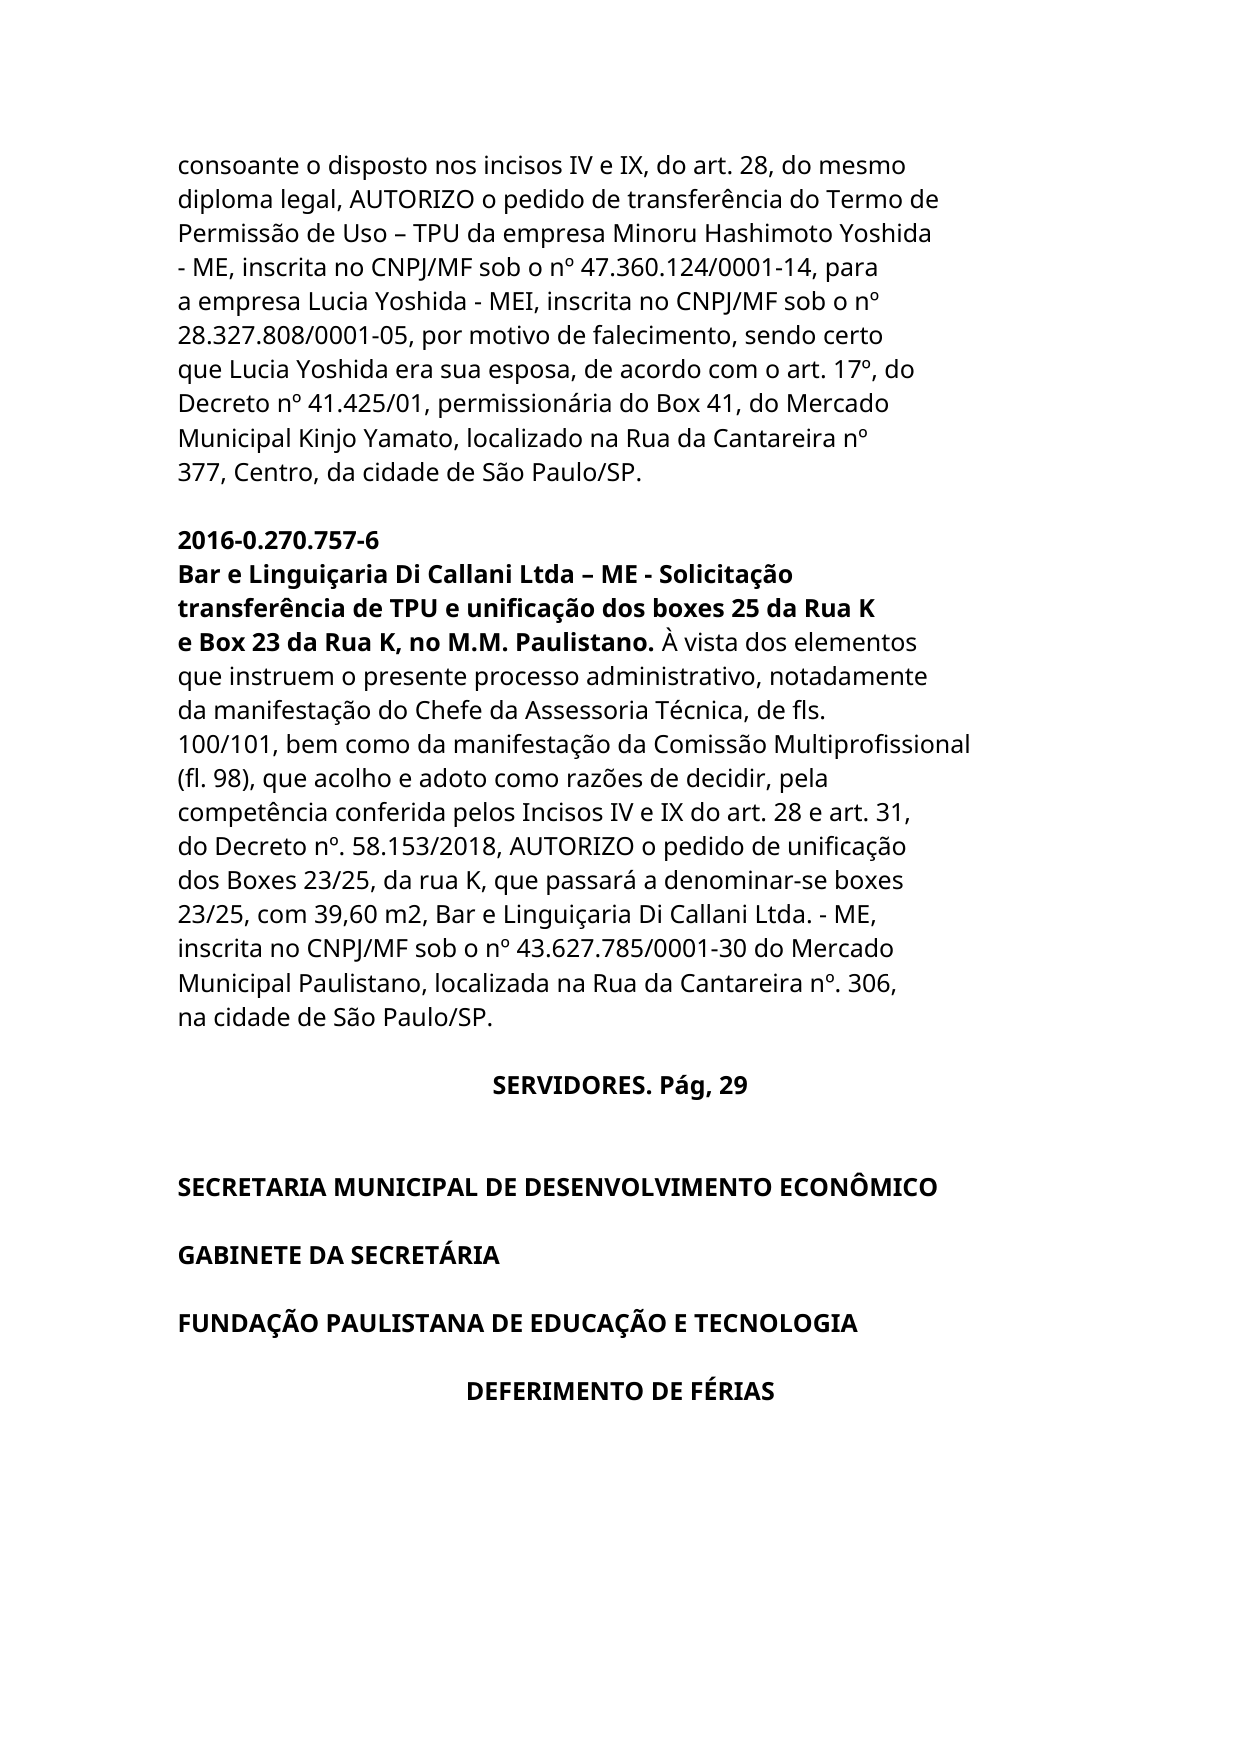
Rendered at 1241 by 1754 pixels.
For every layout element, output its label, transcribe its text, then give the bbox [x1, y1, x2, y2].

text Municipal Paulistano, localizada na Rua da Cantareira nº. 306, [177, 965, 1063, 999]
text a empresa Lucia Yoshida - MEI, inscrita no CNPJ/MF sob o nº [177, 284, 1063, 318]
text Decreto nº 41.425/01, permissionária do Box 41, do Mercado [177, 386, 1063, 420]
text (fl. 98), que acolho e adoto como razões de decidir, pela [177, 761, 1063, 795]
text Municipal Kinjo Yamato, localizado na Rua da Cantareira nº [177, 420, 1063, 454]
text consoante o disposto nos incisos IV e IX, do art. 28, do mesmo [177, 148, 1063, 182]
text transferência de TPU e unificação dos boxes 25 da Rua K [177, 591, 1063, 624]
text 2016-0.270.757-6 [177, 522, 1063, 556]
text 28.327.808/0001-05, por motivo de falecimento, sendo certo [177, 318, 1063, 352]
text FUNDAÇÃO PAULISTANA DE EDUCAÇÃO E TECNOLOGIA [177, 1306, 1063, 1340]
text e Box 23 da Rua K, no M.M. Paulistano. À vista dos elementos [177, 624, 1063, 659]
text SERVIDORES. Pág, 29 [177, 1067, 1063, 1101]
text 100/101, bem como da manifestação da Comissão Multiprofissional [177, 727, 1063, 761]
text GABINETE DA SECRETÁRIA [177, 1238, 1063, 1272]
text diploma legal, AUTORIZO o pedido de transferência do Termo de [177, 182, 1063, 216]
text Permissão de Uso – TPU da empresa Minoru Hashimoto Yoshida [177, 216, 1063, 250]
text na cidade de São Paulo/SP. [177, 999, 1063, 1033]
text - ME, inscrita no CNPJ/MF sob o nº 47.360.124/0001-14, para [177, 250, 1063, 284]
text DEFERIMENTO DE FÉRIAS [177, 1374, 1063, 1408]
text inscrita no CNPJ/MF sob o nº 43.627.785/0001-30 do Mercado [177, 931, 1063, 965]
text 23/25, com 39,60 m2, Bar e Linguiçaria Di Callani Ltda. - ME, [177, 897, 1063, 931]
text 377, Centro, da cidade de São Paulo/SP. [177, 454, 1063, 488]
text dos Boxes 23/25, da rua K, que passará a denominar-se boxes [177, 863, 1063, 897]
text competência conferida pelos Incisos IV e IX do art. 28 e art. 31, [177, 795, 1063, 829]
text Bar e Linguiçaria Di Callani Ltda – ME - Solicitação [177, 556, 1063, 591]
text que instruem o presente processo administrativo, notadamente [177, 659, 1063, 693]
text SECRETARIA MUNICIPAL DE DESENVOLVIMENTO ECONÔMICO [177, 1169, 1063, 1204]
text do Decreto nº. 58.153/2018, AUTORIZO o pedido de unificação [177, 829, 1063, 863]
text que Lucia Yoshida era sua esposa, de acordo com o art. 17º, do [177, 352, 1063, 386]
text da manifestação do Chefe da Assessoria Técnica, de fls. [177, 693, 1063, 727]
